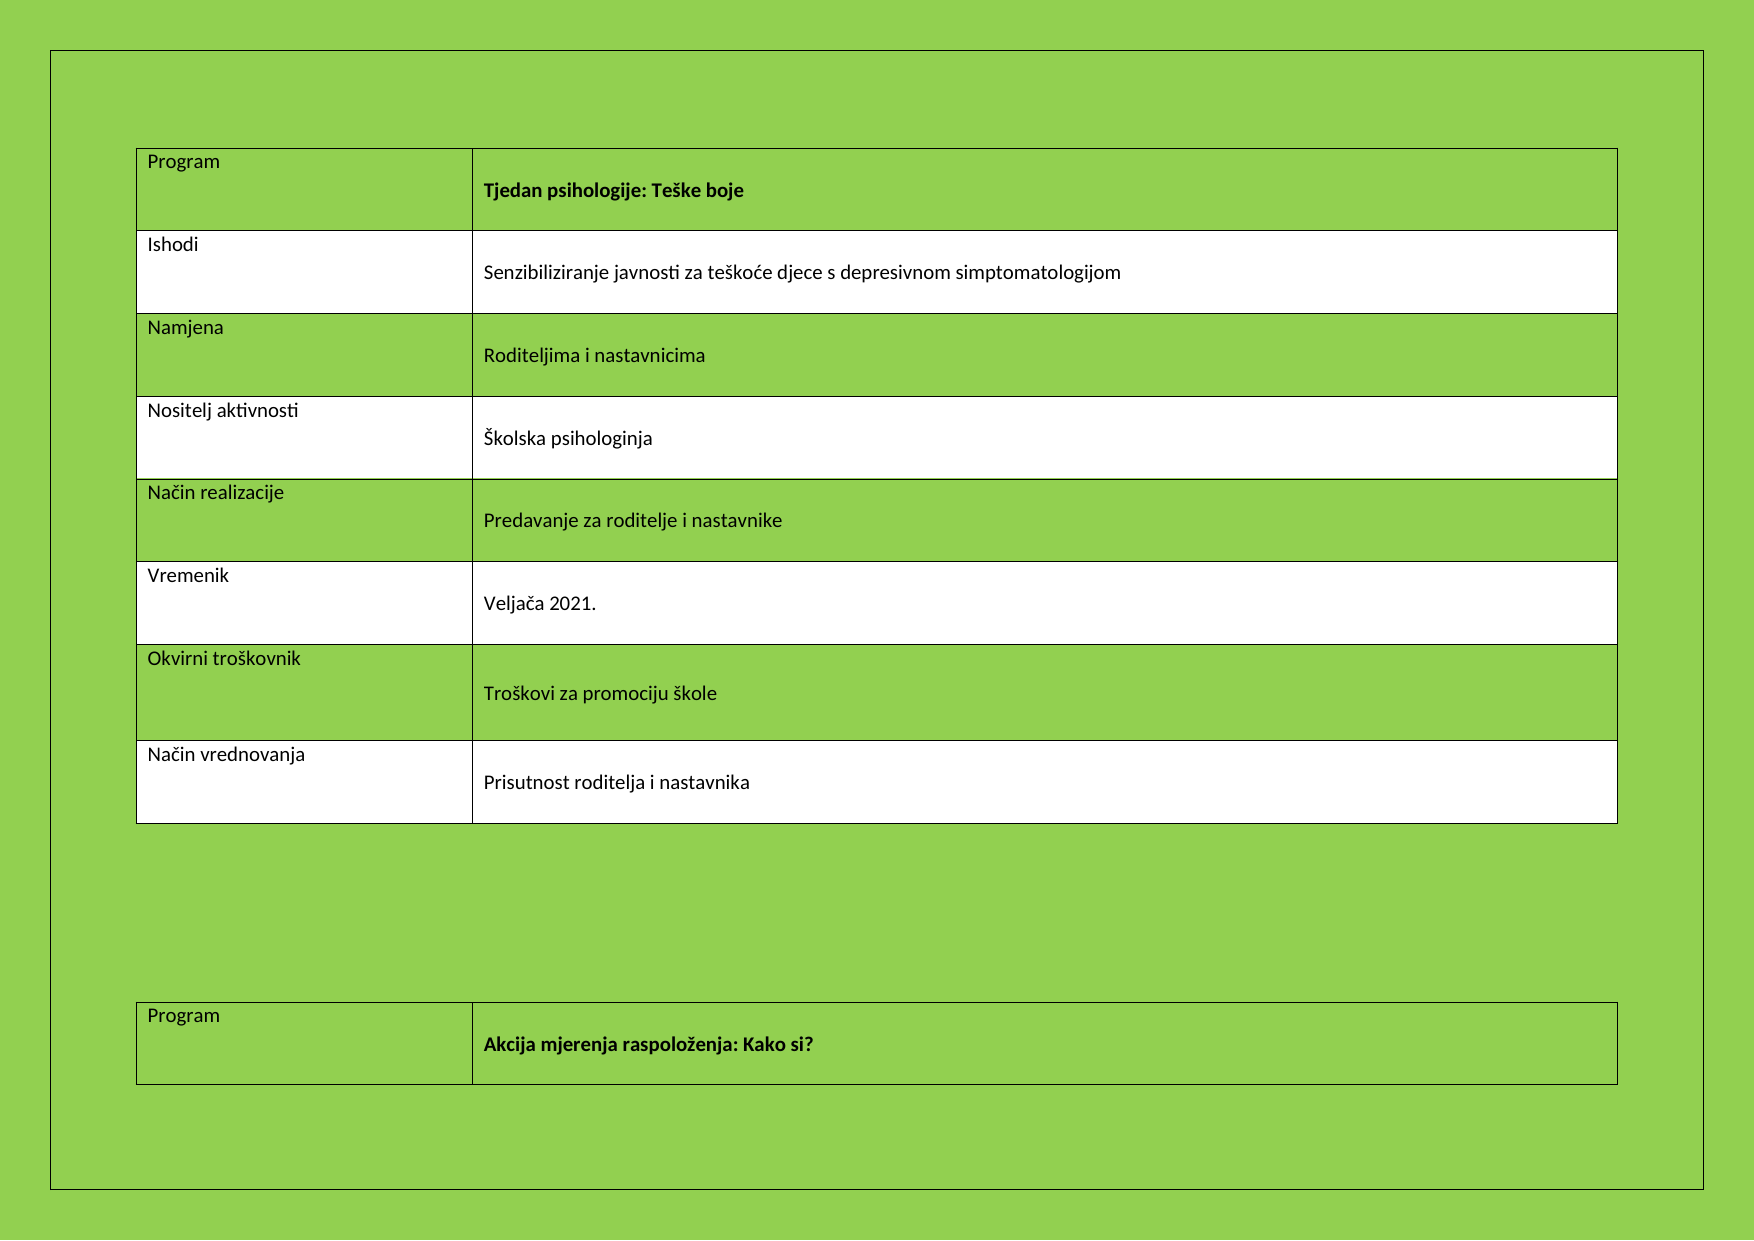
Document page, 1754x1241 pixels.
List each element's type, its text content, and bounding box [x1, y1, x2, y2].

table_cell Predavanje za roditelje i nastavnike [473, 480, 1617, 561]
table_cell Nositelj aktivnosti [137, 397, 472, 478]
table_cell Veljača 2021. [473, 562, 1617, 644]
table_cell Školska psihologinja [473, 397, 1617, 478]
table_header Tjedan psihologije: Teške boje [473, 149, 1617, 230]
table_cell Način vrednovanja [137, 741, 472, 823]
table_header Akcija mjerenja raspoloženja: Kako si? [473, 1003, 1617, 1084]
table_header Program [137, 1003, 472, 1084]
table_cell Senzibiliziranje javnosti za teškoće djece s depresivnom simptomatologijom [473, 231, 1617, 313]
table_cell Okvirni troškovnik [137, 645, 472, 740]
table_cell Način realizacije [137, 480, 472, 561]
table_header Program [137, 149, 472, 230]
table_cell Namjena [137, 314, 472, 396]
table_cell Roditeljima i nastavnicima [473, 314, 1617, 396]
table_cell Prisutnost roditelja i nastavnika [473, 741, 1617, 823]
table_cell Vremenik [137, 562, 472, 644]
table_cell Ishodi [137, 231, 472, 313]
table_cell Troškovi za promociju škole [473, 645, 1617, 740]
